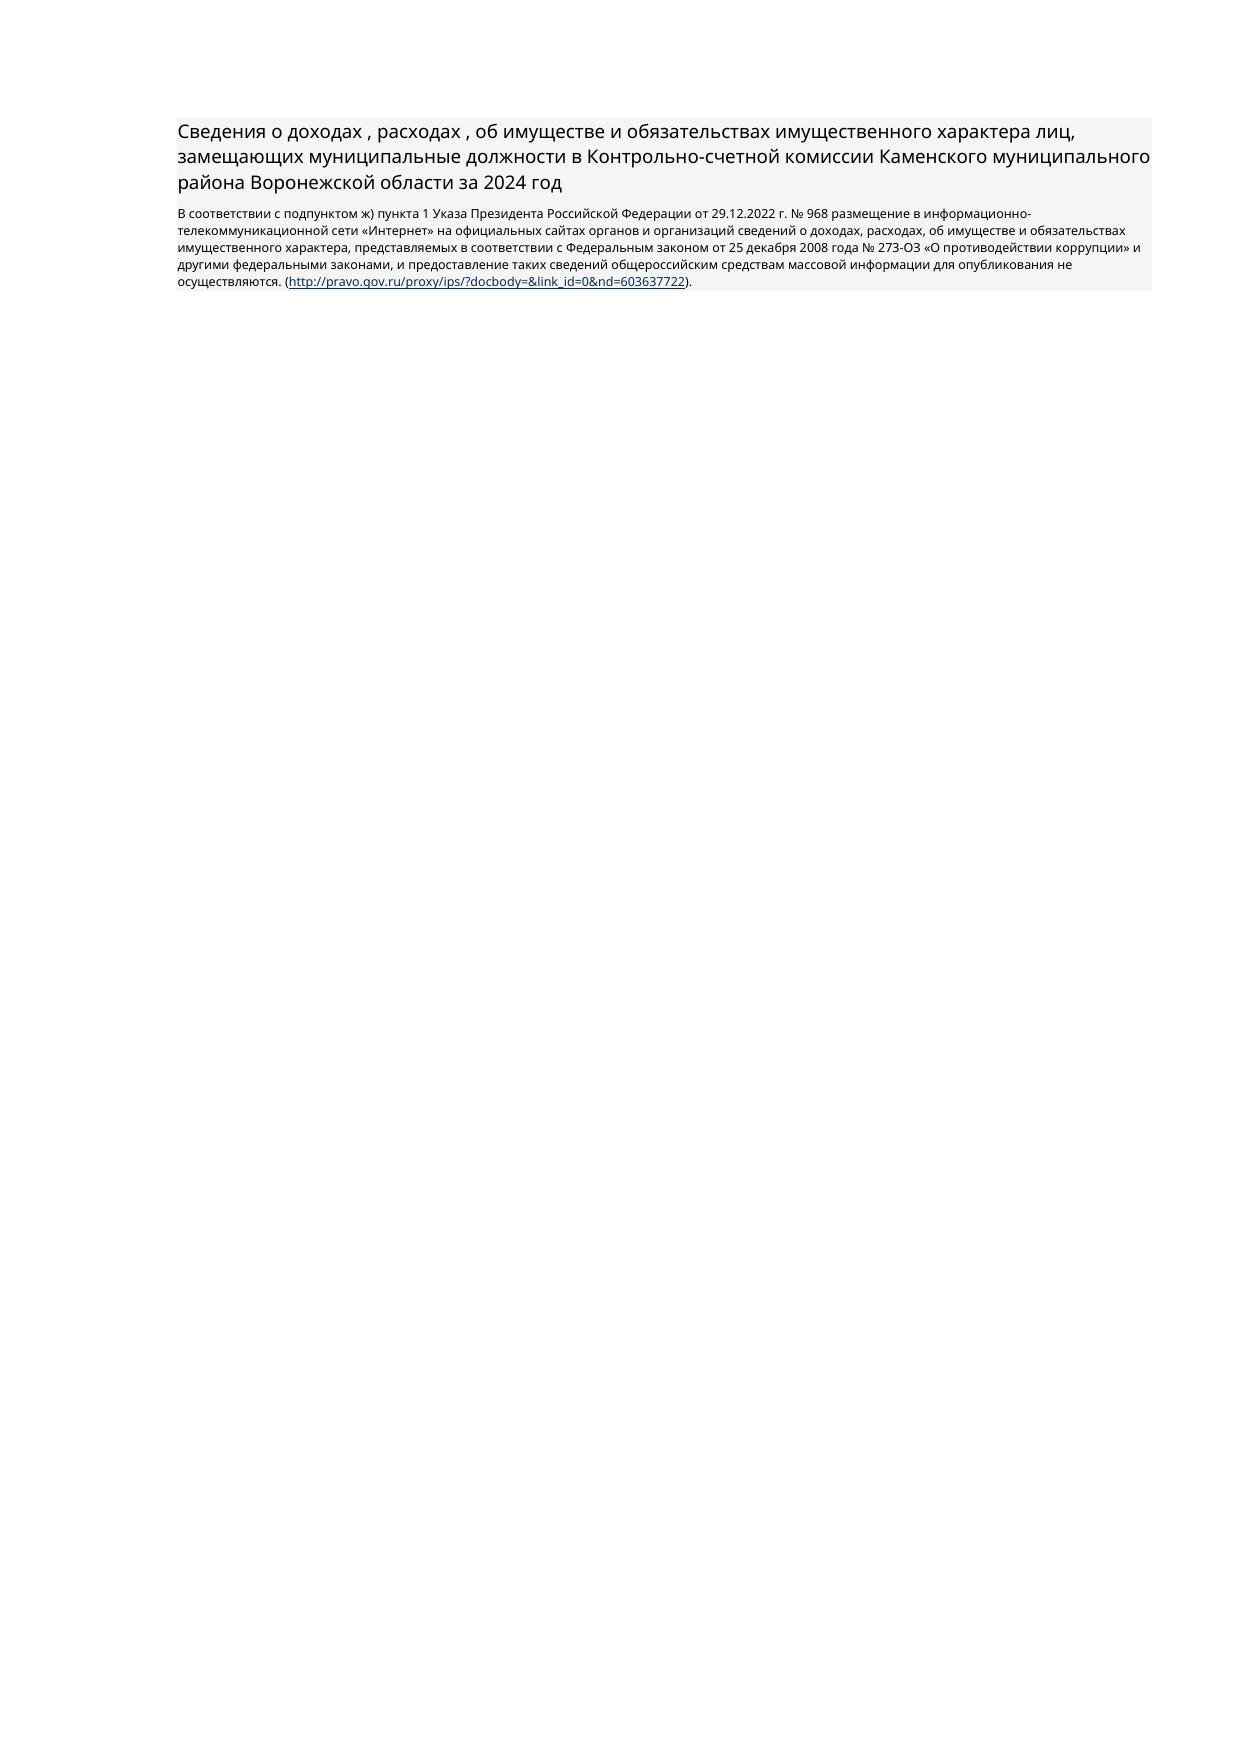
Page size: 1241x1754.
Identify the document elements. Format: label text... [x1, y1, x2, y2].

text В соответствии с подпунктом ж) пункта 1 Указа Президента Российской Федерации от 29.12.2022 г. № 968 размещение в информационно-телекоммуникационной сети «Интернет» на официальных сайтах органов и организаций сведений о доходах, расходах, об имуществе и обязательствах имущественного характера, представляемых в соответствии с Федеральным законом от 25 декабря 2008 года № 273-ОЗ «О противодействии коррупции» и другими федеральными законами, и предоставление таких сведений общероссийским средствам массовой информации для опубликования не осуществляются. (http://pravo.gov.ru/proxy/ips/?docbody=&link_id=0&nd=603637722). [177, 205, 1152, 291]
text Сведения о доходах , расходах , об имуществе и обязательствах имущественного характера лиц, замещающих муниципальные должности в Контрольно-счетной комиссии Каменского муниципального района Воронежской области за 2024 год [177, 118, 1152, 195]
